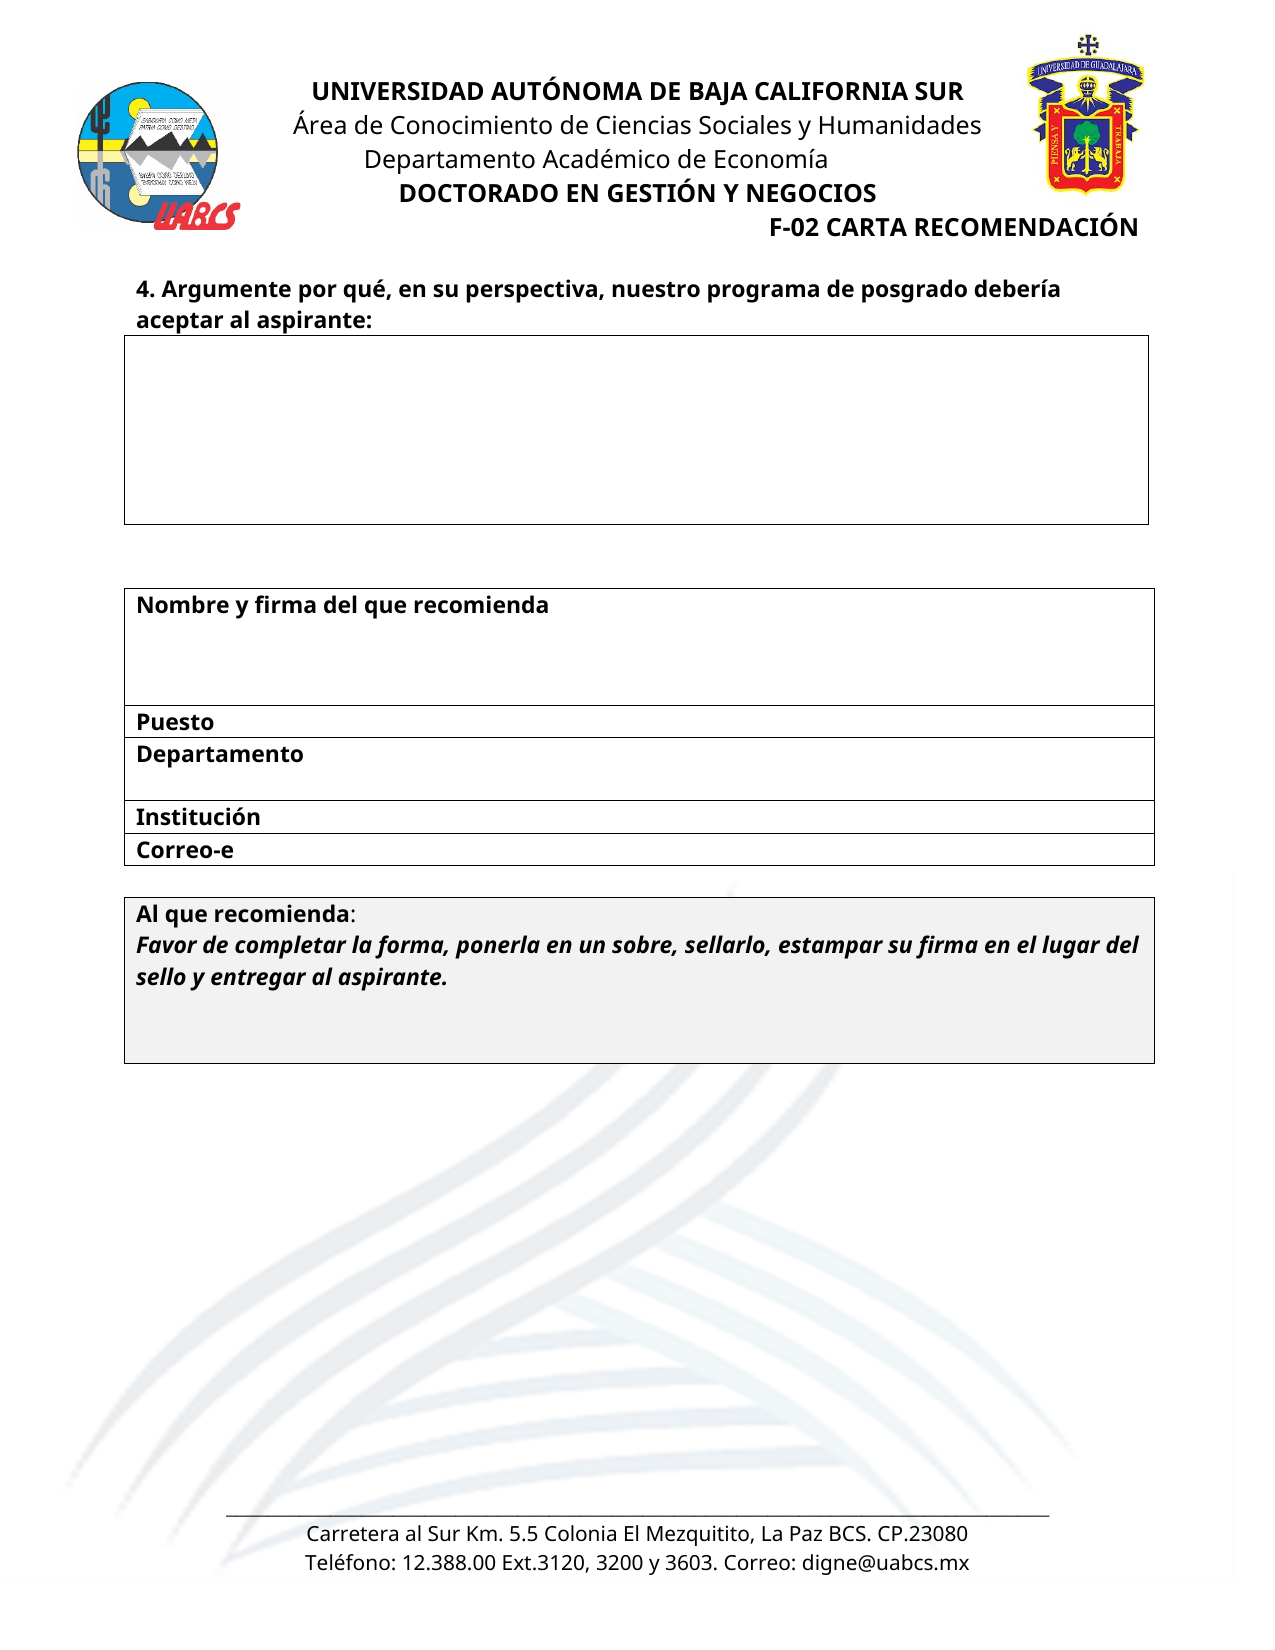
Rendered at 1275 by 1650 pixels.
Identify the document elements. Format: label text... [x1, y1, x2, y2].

table_header [125, 336, 1148, 524]
table_cell Puesto [125, 706, 1154, 737]
table_header Al que recomienda: Favor de completar la forma, ponerla en un sobre, sellarlo, estampar su firma en el lugar del sello y entregar al aspirante. [125, 898, 1154, 1063]
table_cell Correo-e [125, 834, 1154, 865]
picture [996, 26, 1175, 204]
text 4. Argumente por qué, en su perspectiva, nuestro programa de posgrado debería aceptar al aspirante: [136, 273, 1139, 335]
table_cell Institución [125, 801, 1154, 833]
table_header Nombre y firma del que recomienda [125, 589, 1154, 704]
picture [77, 82, 241, 230]
table_cell Departamento [125, 738, 1154, 800]
